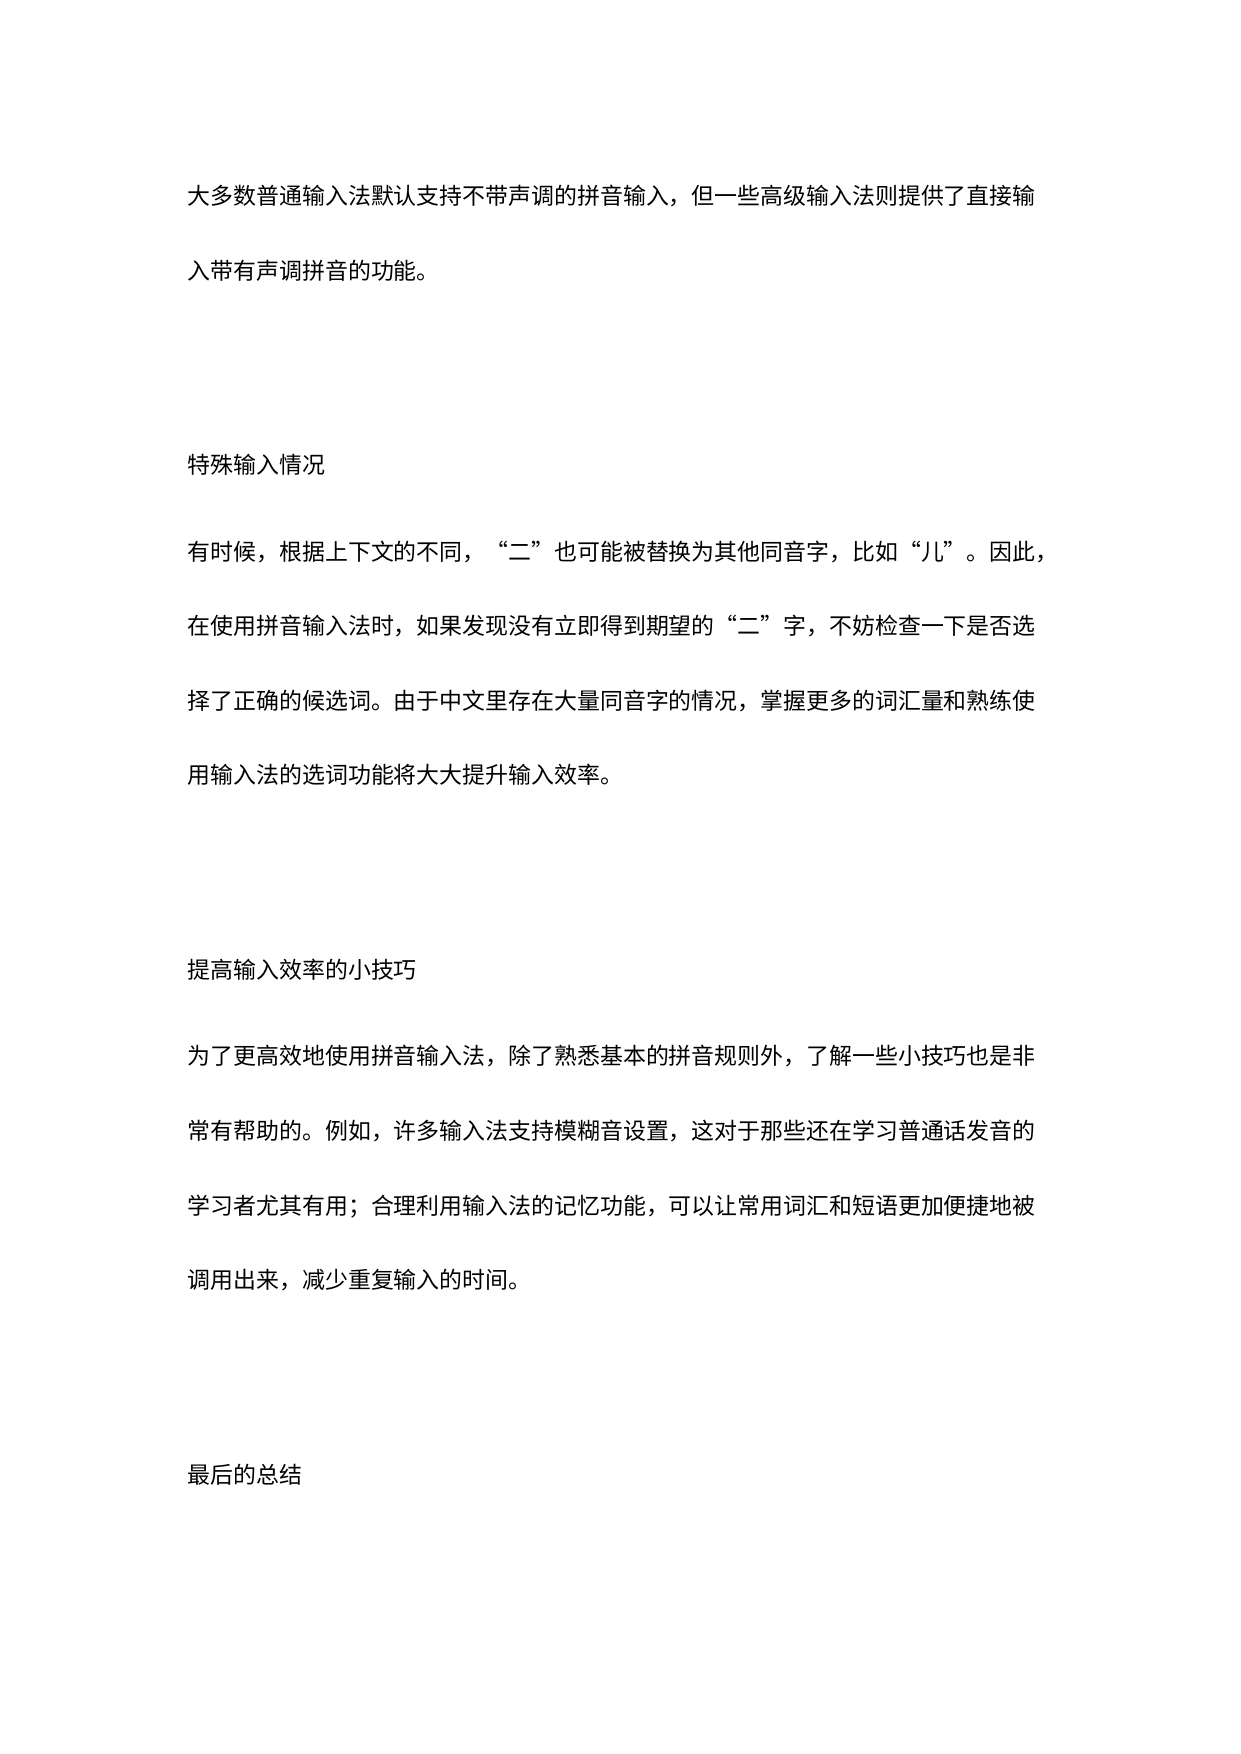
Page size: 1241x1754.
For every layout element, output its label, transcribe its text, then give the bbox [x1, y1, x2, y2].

text 特殊输入情况 [187, 431, 1053, 496]
text 为了更高效地使用拼音输入法，除了熟悉基本的拼音规则外，了解一些小技巧也是非常有帮助的。例如，许多输入法支持模糊音设置，这对于那些还在学习普通话发音的学习者尤其有用；合理利用输入法的记忆功能，可以让常用词汇和短语更加便捷地被调用出来，减少重复输入的时间。 [187, 1022, 1053, 1311]
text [187, 162, 1053, 302]
text 有时候，根据上下文的不同，“二”也可能被替换为其他同音字，比如“儿”。因此，在使用拼音输入法时，如果发现没有立即得到期望的“二”字，不妨检查一下是否选择了正确的候选词。由于中文里存在大量同音字的情况，掌握更多的词汇量和熟练使用输入法的选词功能将大大提升输入效率。 [187, 517, 1053, 807]
text 提高输入效率的小技巧 [187, 936, 1053, 1001]
text 最后的总结 [187, 1441, 1053, 1506]
